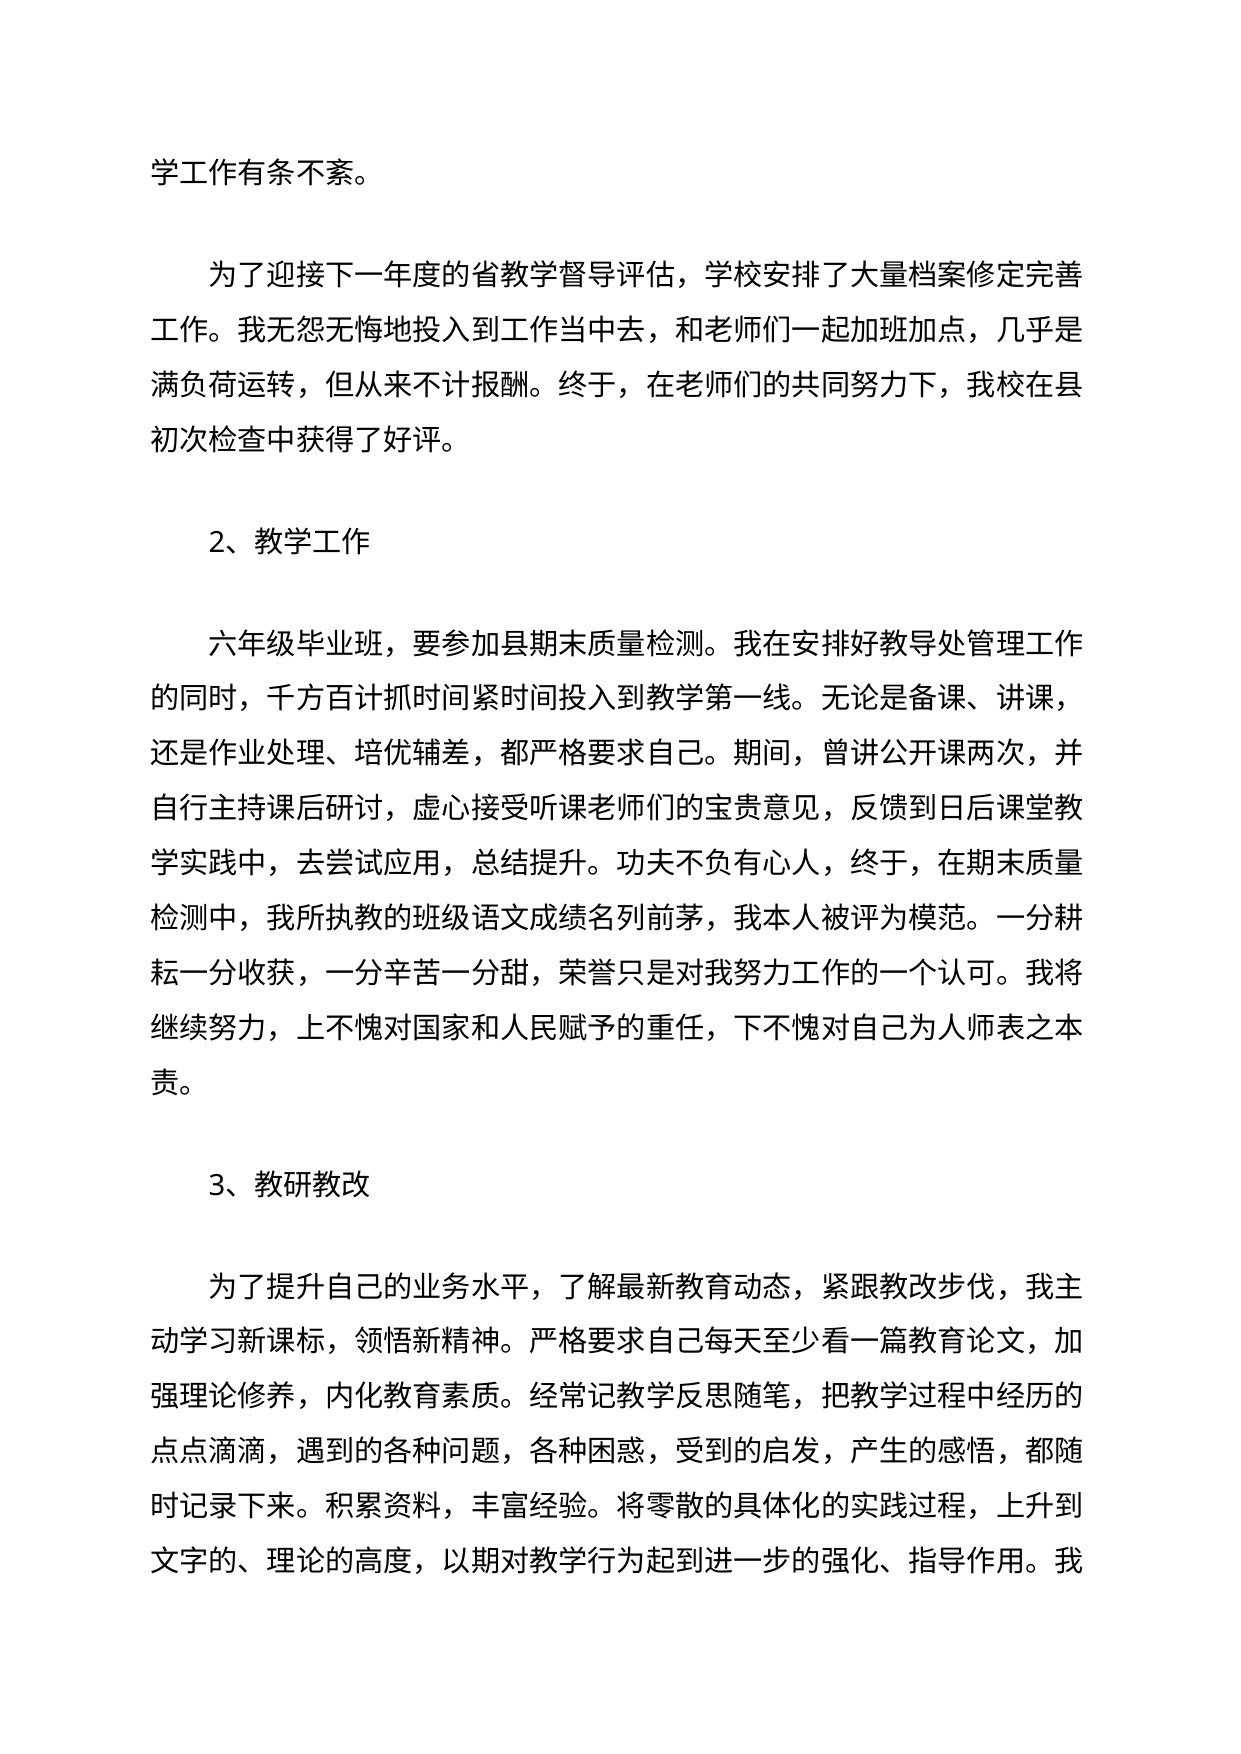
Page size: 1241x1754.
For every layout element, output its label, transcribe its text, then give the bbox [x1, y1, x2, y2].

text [150, 1263, 1090, 1580]
text 3、教研教改 [150, 1161, 1090, 1203]
text 六年级毕业班，要参加县期末质量检测。我在安排好教导处管理工作的同时，千方百计抓时间紧时间投入到教学第一线。无论是备课、讲课，还是作业处理、培优辅差，都严格要求自己。期间，曾讲公开课两次，并自行主持课后研讨，虚心接受听课老师们的宝贵意见，反馈到日后课堂教学实践中，去尝试应用，总结提升。功夫不负有心人，终于，在期末质量检测中，我所执教的班级语文成绩名列前茅，我本人被评为模范。一分耕耘一分收获，一分辛苦一分甜，荣誉只是对我努力工作的一个认可。我将继续努力，上不愧对国家和人民赋予的重任，下不愧对自己为人师表之本责。 [150, 620, 1090, 1102]
text 为了迎接下一年度的省教学督导评估，学校安排了大量档案修定完善工作。我无怨无悔地投入到工作当中去，和老师们一起加班加点，几乎是满负荷运转，但从来不计报酬。终于，在老师们的共同努力下，我校在县初次检查中获得了好评。 [150, 252, 1090, 459]
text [150, 150, 1090, 192]
text 2、教学工作 [150, 518, 1090, 561]
